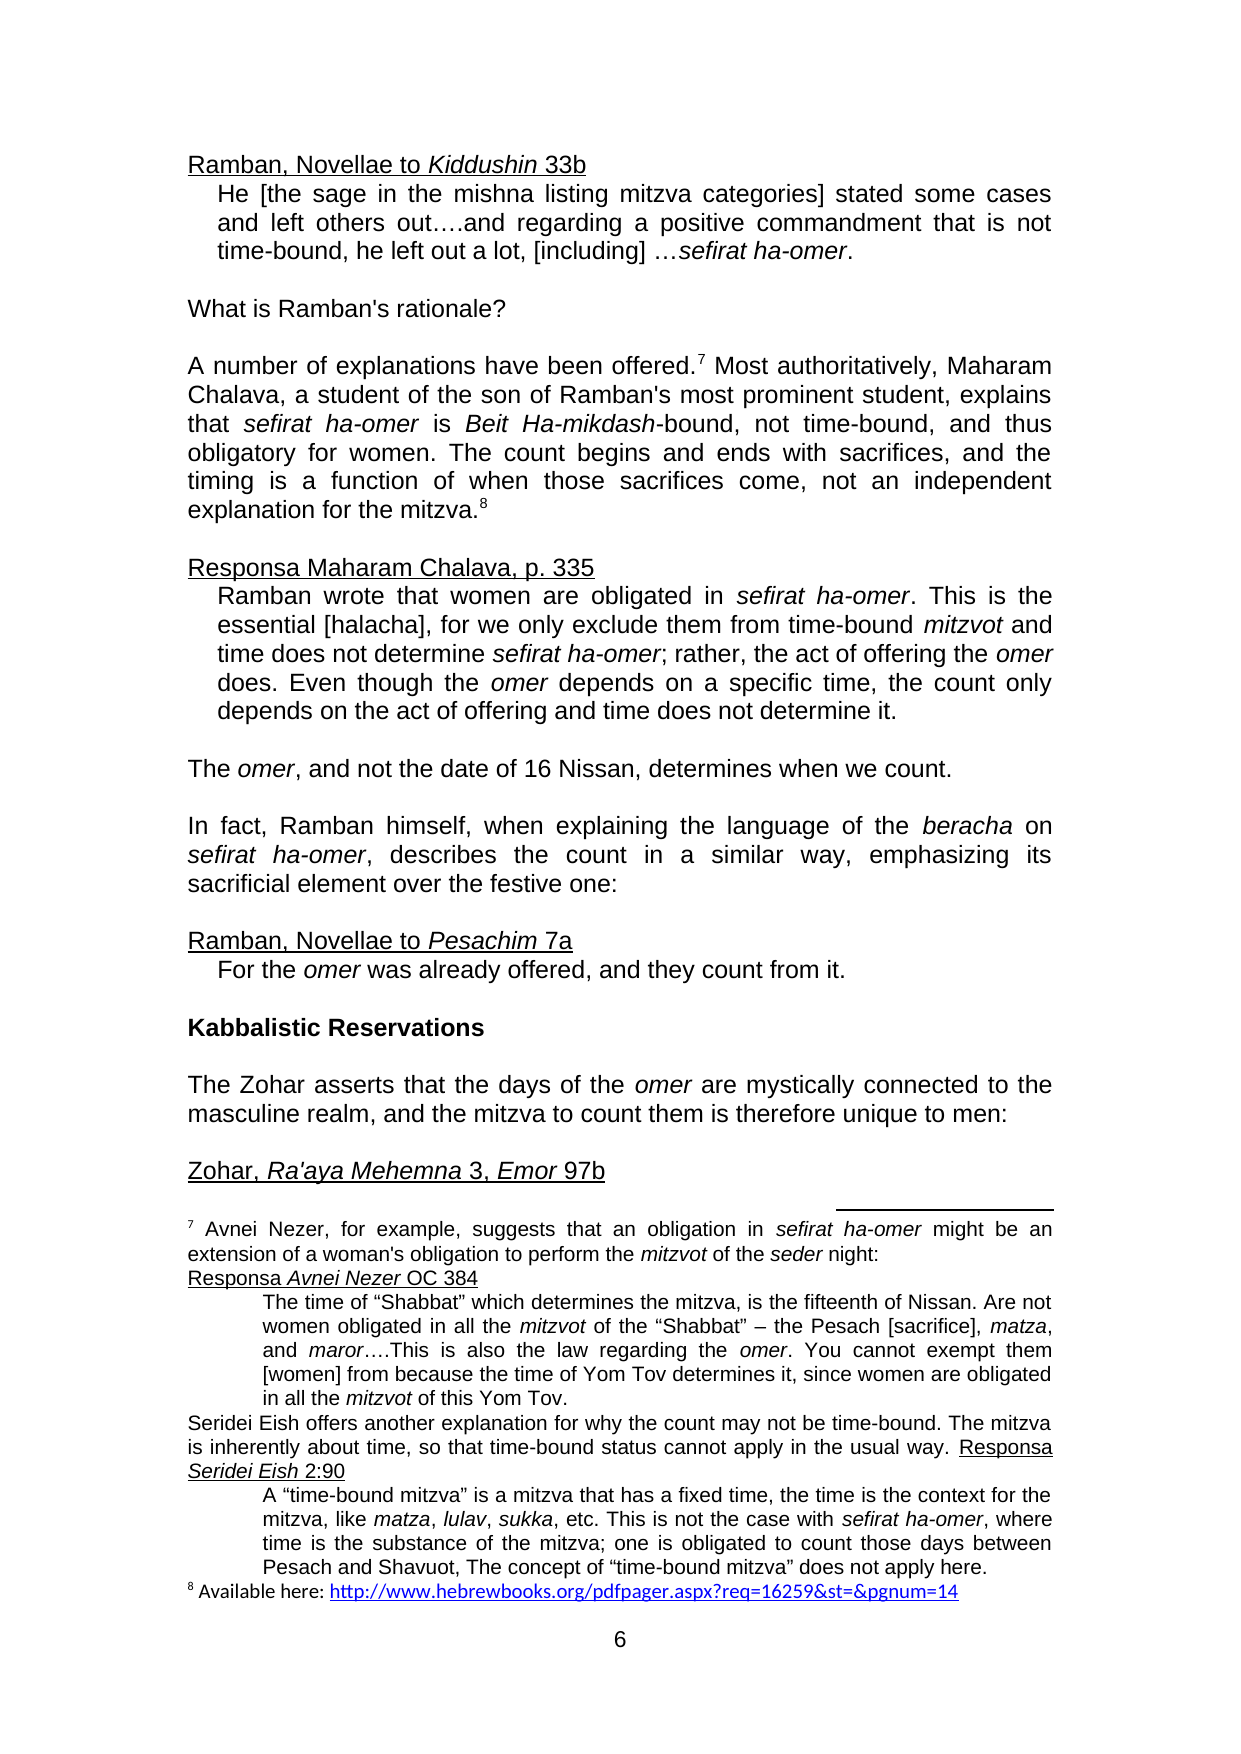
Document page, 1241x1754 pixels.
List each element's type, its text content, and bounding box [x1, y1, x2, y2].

text For the omer was already offered, and they count from it. [217, 955, 1053, 984]
text Responsa Maharam Chalava, p. 335 [187, 552, 1053, 581]
text Ramban, Novellae to Pesachim 7a [187, 926, 1053, 955]
text Ramban wrote that women are obligated in sefirat ha-omer. This is the essential [halacha], for we only exclude them from time-bound mitzvot and time does not determine sefirat ha-omer; rather, the act of offering the omer does. Even though the omer depends on a specific time, the count only depends on the act of offering and time does not determine it. [217, 581, 1053, 725]
text Kabbalistic Reservations [187, 1012, 1053, 1041]
text The Zohar asserts that the days of the omer are mystically connected to the masculine realm, and the mitzva to count them is therefore unique to men: [187, 1070, 1053, 1127]
text What is Ramban's rationale? [187, 294, 1053, 322]
text The omer, and not the date of 16 Nissan, determines when we count. [187, 754, 1053, 782]
text Zohar, Ra'aya Mehemna 3, Emor 97b [187, 1156, 1053, 1185]
text Ramban, Novellae to Kiddushin 33b [187, 150, 1053, 179]
text He [the sage in the mishna listing mitzva categories] stated some cases and left others out….and regarding a positive commandment that is not time-bound, he left out a lot, [including] …sefirat ha-omer. [217, 179, 1053, 265]
text A number of explanations have been offered. Most authoritatively, Maharam Chalava, a student of the son of Ramban's most prominent student, explains that sefirat ha-omer is Beit Ha-mikdash-bound, not time-bound, and thus obligatory for women. The count begins and ends with sacrifices, and the timing is a function of when those sacrifices come, not an independent explanation for the mitzva. [187, 351, 1053, 524]
text In fact, Ramban himself, when explaining the language of the beracha on sefirat ha-omer, describes the count in a similar way, emphasizing its sacrificial element over the festive one: [187, 811, 1053, 897]
